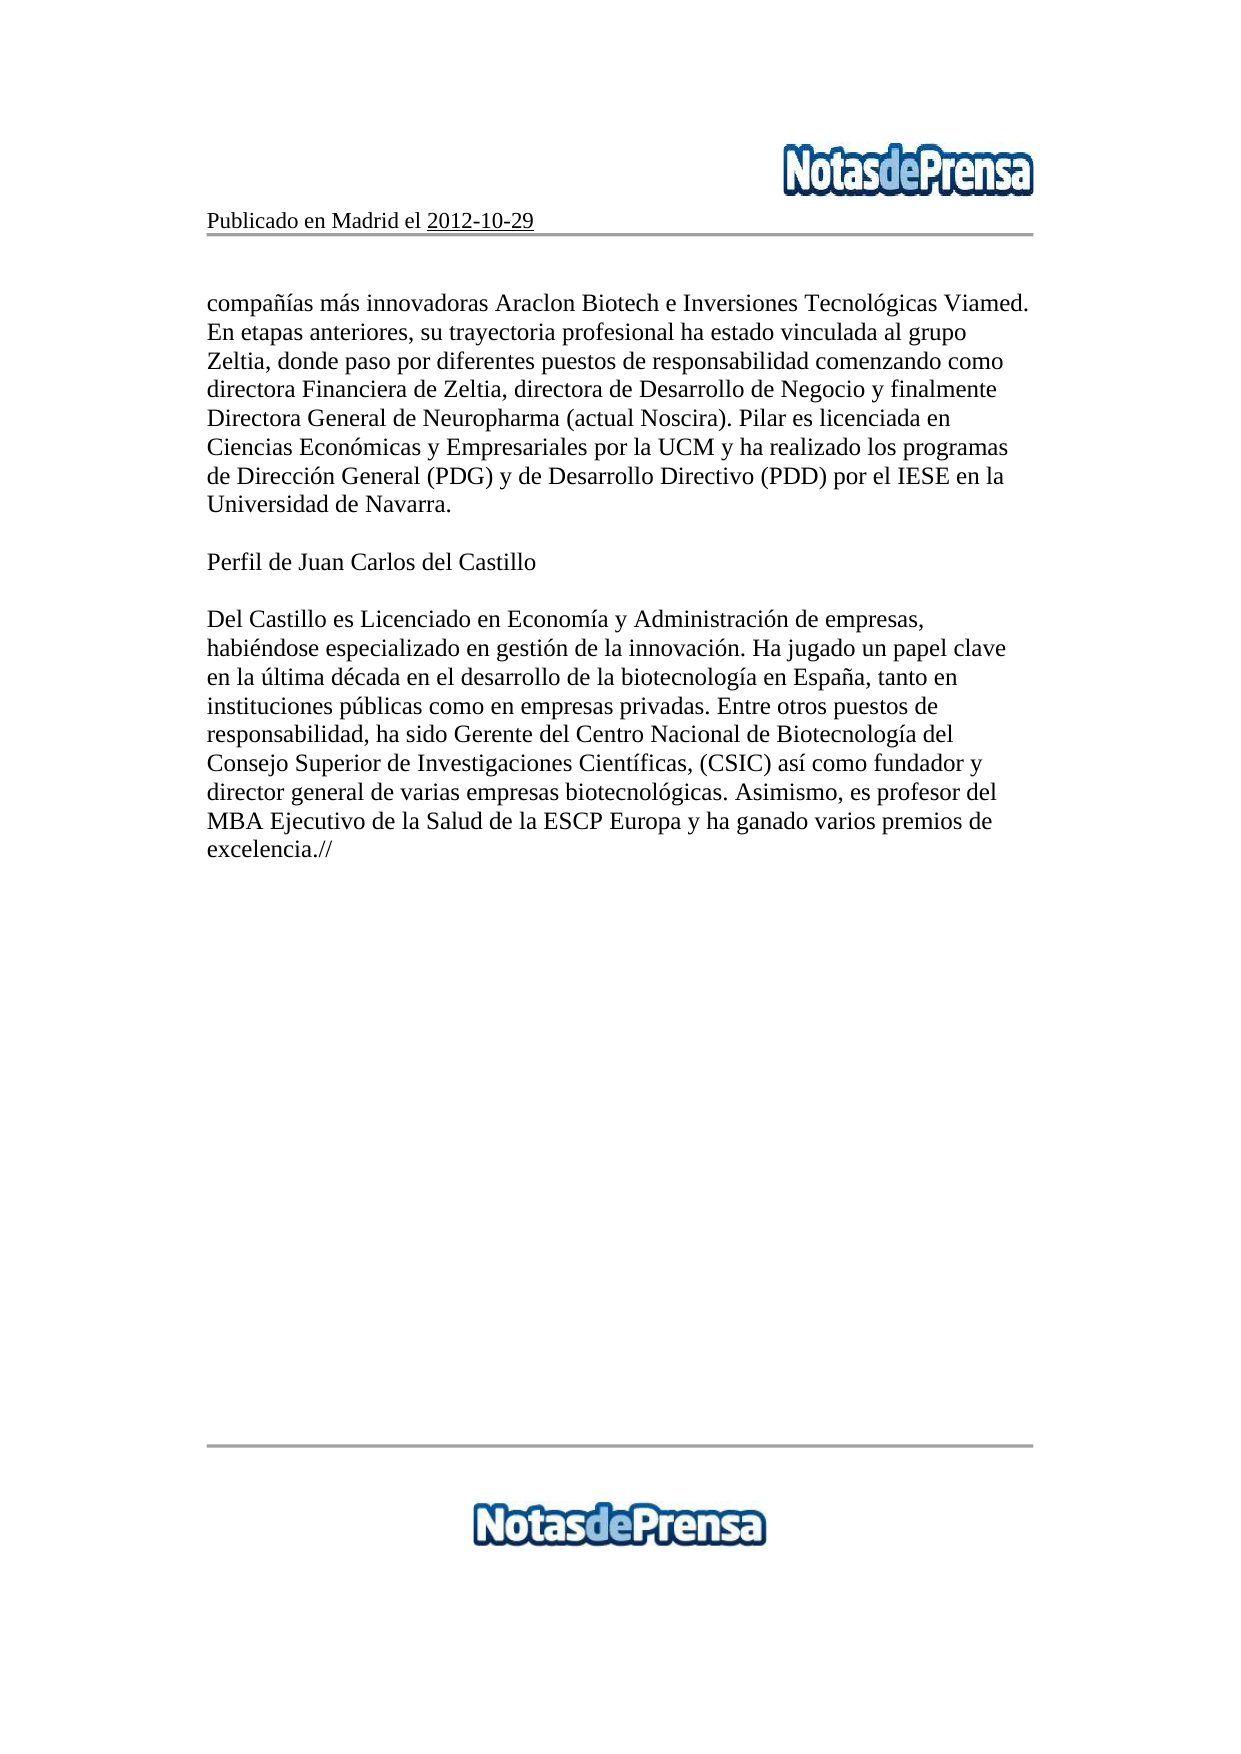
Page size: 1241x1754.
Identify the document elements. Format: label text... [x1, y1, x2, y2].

picture [473, 1501, 767, 1548]
picture [783, 142, 1034, 199]
